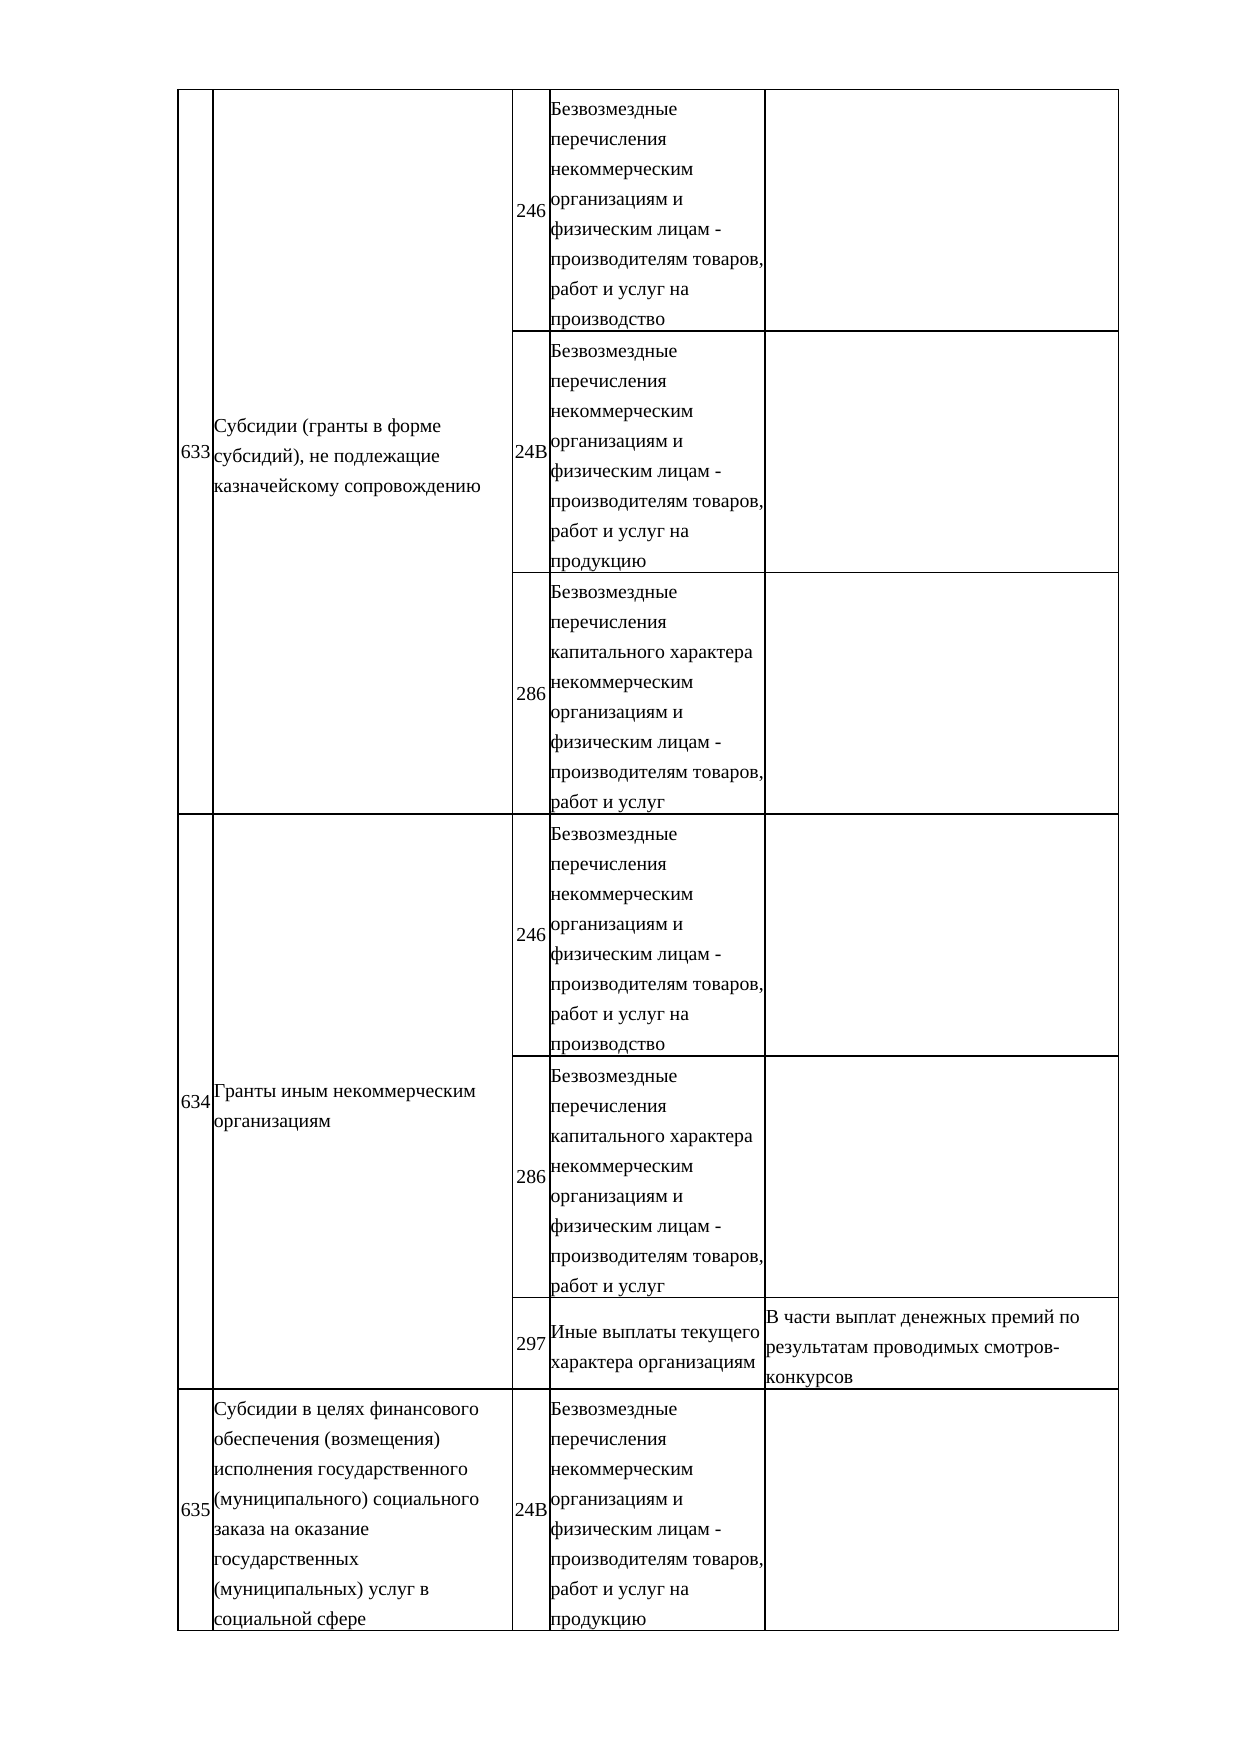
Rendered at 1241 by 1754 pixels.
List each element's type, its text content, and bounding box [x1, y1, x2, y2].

table_cell 246 [513, 815, 549, 1055]
table_cell 297 [513, 1298, 549, 1388]
table_cell Безвозмездные перечисления капитального характера некоммерческим организациям и физическим лицам - производителям товаров, работ и услуг [551, 573, 764, 813]
table_cell 24В [513, 1390, 549, 1629]
table_cell 634 [179, 815, 212, 1388]
table_cell 635 [179, 1390, 212, 1629]
table_cell 246 [513, 90, 549, 330]
table_cell [766, 1057, 1118, 1296]
table_cell 286 [513, 1057, 549, 1296]
table_cell Субсидии (гранты в форме субсидий), не подлежащие казначейскому сопровождению [214, 90, 512, 813]
table_cell Безвозмездные перечисления капитального характера некоммерческим организациям и физическим лицам - производителям товаров, работ и услуг [551, 1057, 764, 1296]
table_cell 286 [513, 573, 549, 813]
table_cell Гранты иным некоммерческим организациям [214, 815, 512, 1388]
table_cell [766, 332, 1118, 572]
table_cell В части выплат денежных премий по результатам проводимых смотров-конкурсов [766, 1298, 1118, 1388]
table_cell 24В [513, 332, 549, 572]
table_cell [766, 573, 1118, 813]
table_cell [551, 332, 764, 572]
table_cell Субсидии в целях финансового обеспечения (возмещения) исполнения государственного (муниципального) социального заказа на оказание государственных (муниципальных) услуг в социальной сфере [214, 1390, 512, 1629]
table_cell [766, 90, 1118, 330]
table_cell [766, 815, 1118, 1055]
table_cell [766, 1390, 1118, 1629]
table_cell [551, 1390, 764, 1629]
table_cell 633 [179, 90, 212, 813]
table_cell Безвозмездные перечисления некоммерческим организациям и физическим лицам - производителям товаров, работ и услуг на производство [551, 815, 764, 1055]
table_cell Безвозмездные перечисления некоммерческим организациям и физическим лицам - производителям товаров, работ и услуг на производство [551, 90, 764, 330]
table_cell Иные выплаты текущего характера организациям [551, 1298, 764, 1388]
